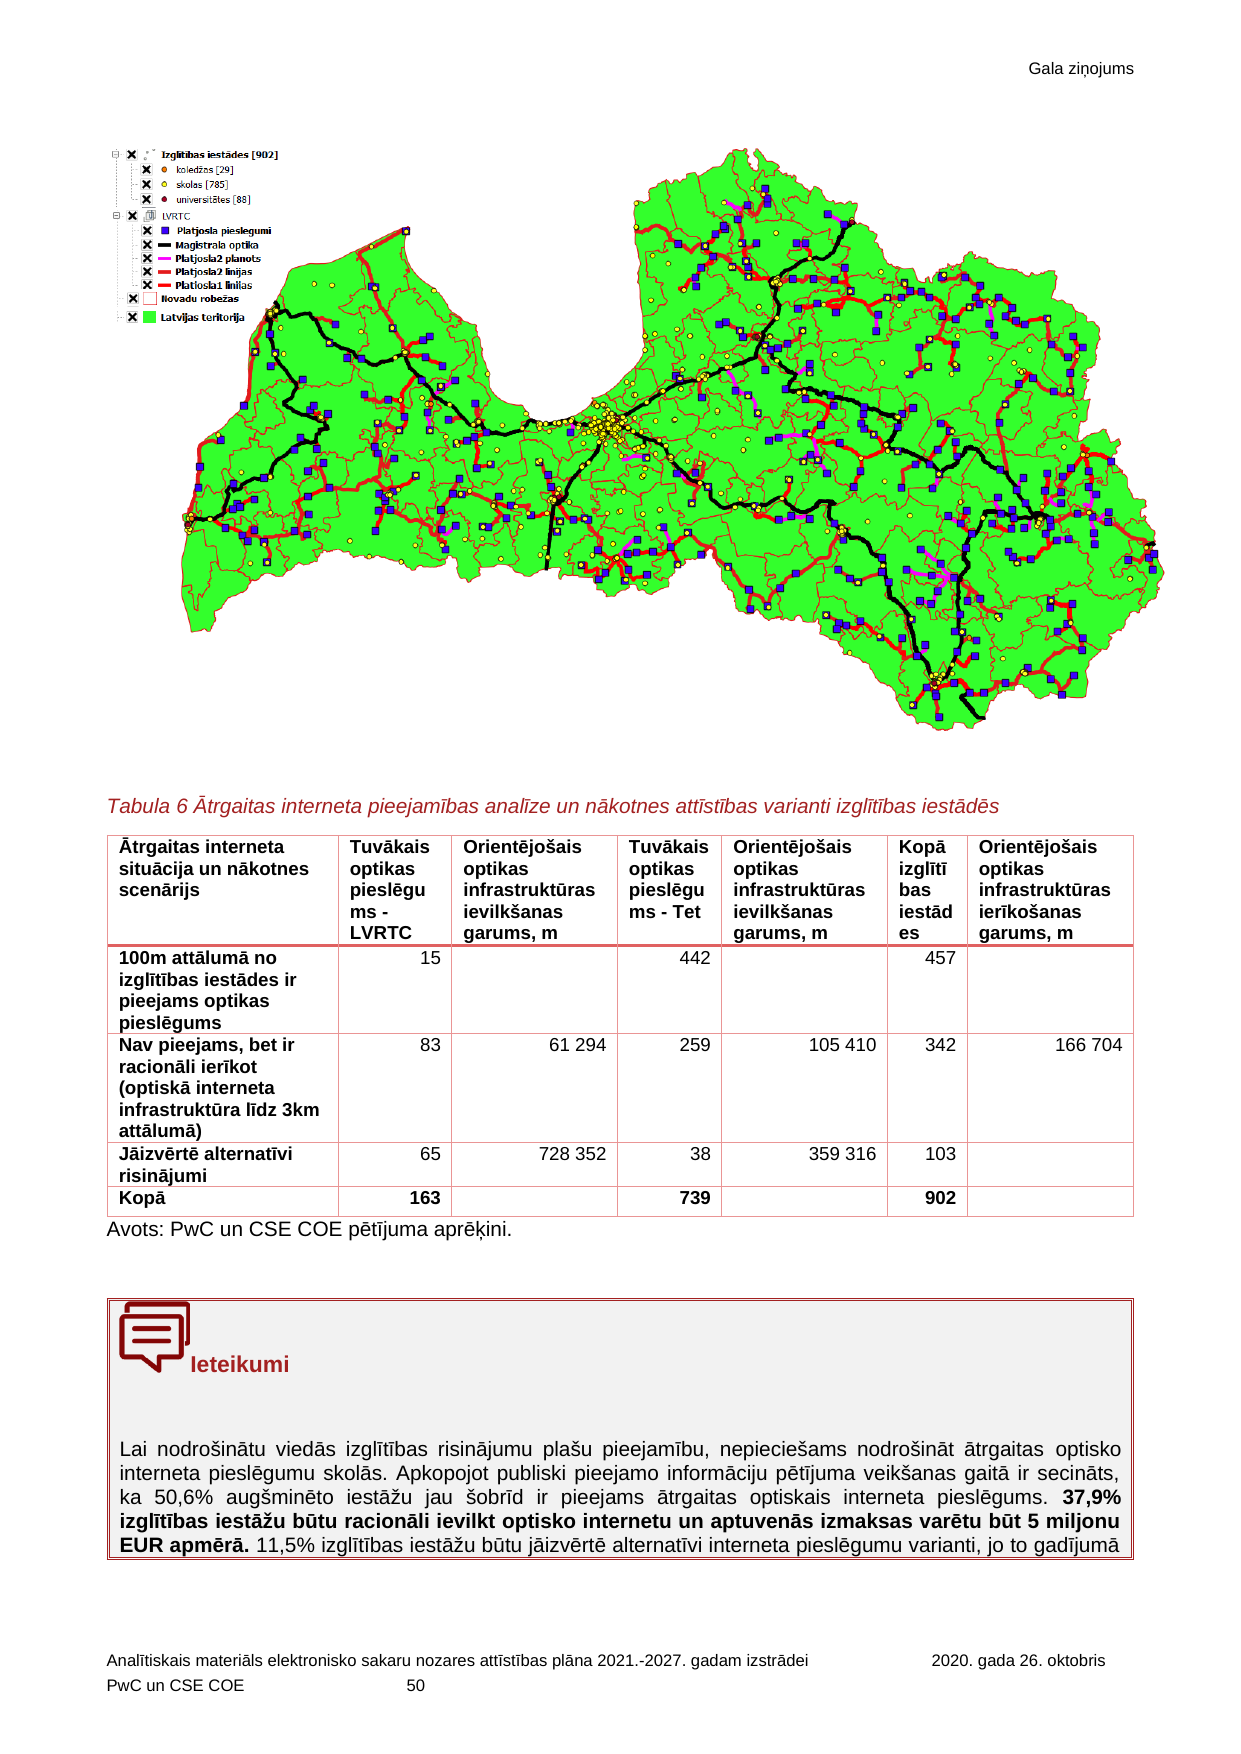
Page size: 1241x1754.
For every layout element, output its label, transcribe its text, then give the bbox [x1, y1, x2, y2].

table_cell 259 [618, 1034, 721, 1142]
table_cell 15 [339, 947, 451, 1033]
text Avots: PwC un CSE COE pētījuma aprēķini. [106, 1217, 1134, 1241]
table_header Kopā izglītības iestādes [888, 836, 967, 944]
table_cell 100m attālumā no izglītības iestādes ir pieejams optikas pieslēgums [108, 947, 338, 1033]
table_cell Nav pieejams, bet ir racionāli ierīkot (optiskā interneta infrastruktūra līdz 3km attālumā) [108, 1034, 338, 1142]
table_cell 457 [888, 947, 967, 1033]
table_cell 65 [339, 1143, 451, 1186]
table_cell 61 294 [452, 1034, 617, 1142]
table_header Orientējošais optikas infrastruktūras ierīkošanas garums, m [968, 836, 1133, 944]
table_header Tuvākais optikas pieslēgums - LVRTC [339, 836, 451, 944]
table_header Orientējošais optikas infrastruktūras ievilkšanas garums, m [452, 836, 617, 944]
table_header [110, 1301, 1131, 1557]
table_cell 163 [339, 1187, 451, 1216]
table_header Tuvākais optikas pieslēgums - Tet [618, 836, 721, 944]
table_cell 83 [339, 1034, 451, 1142]
table_cell 342 [888, 1034, 967, 1142]
table_cell [968, 947, 1133, 1033]
table_cell 166 704 [968, 1034, 1133, 1142]
table_cell [968, 1187, 1133, 1216]
table_header Orientējošais optikas infrastruktūras ievilkšanas garums, m [722, 836, 887, 944]
table_cell Kopā [108, 1187, 338, 1216]
table_cell 728 352 [452, 1143, 617, 1186]
table_cell 359 316 [722, 1143, 887, 1186]
table_cell [722, 1187, 887, 1216]
picture [106, 141, 1168, 737]
table_cell 105 410 [722, 1034, 887, 1142]
table_cell 902 [888, 1187, 967, 1216]
table_cell 739 [618, 1187, 721, 1216]
table_cell 442 [618, 947, 721, 1033]
table_cell 103 [888, 1143, 967, 1186]
table_cell [722, 947, 887, 1033]
table_cell [452, 947, 617, 1033]
text Tabula 6 Ātrgaitas interneta pieejamības analīze un nākotnes attīstības varianti izglītības iestādēs [106, 794, 1134, 818]
table_cell [968, 1143, 1133, 1186]
table_cell [452, 1187, 617, 1216]
table_cell 38 [618, 1143, 721, 1186]
table_header Ātrgaitas interneta situācija un nākotnes scenārijs [108, 836, 338, 944]
table_cell Jāizvērtē alternatīvi risinājumi [108, 1143, 338, 1186]
